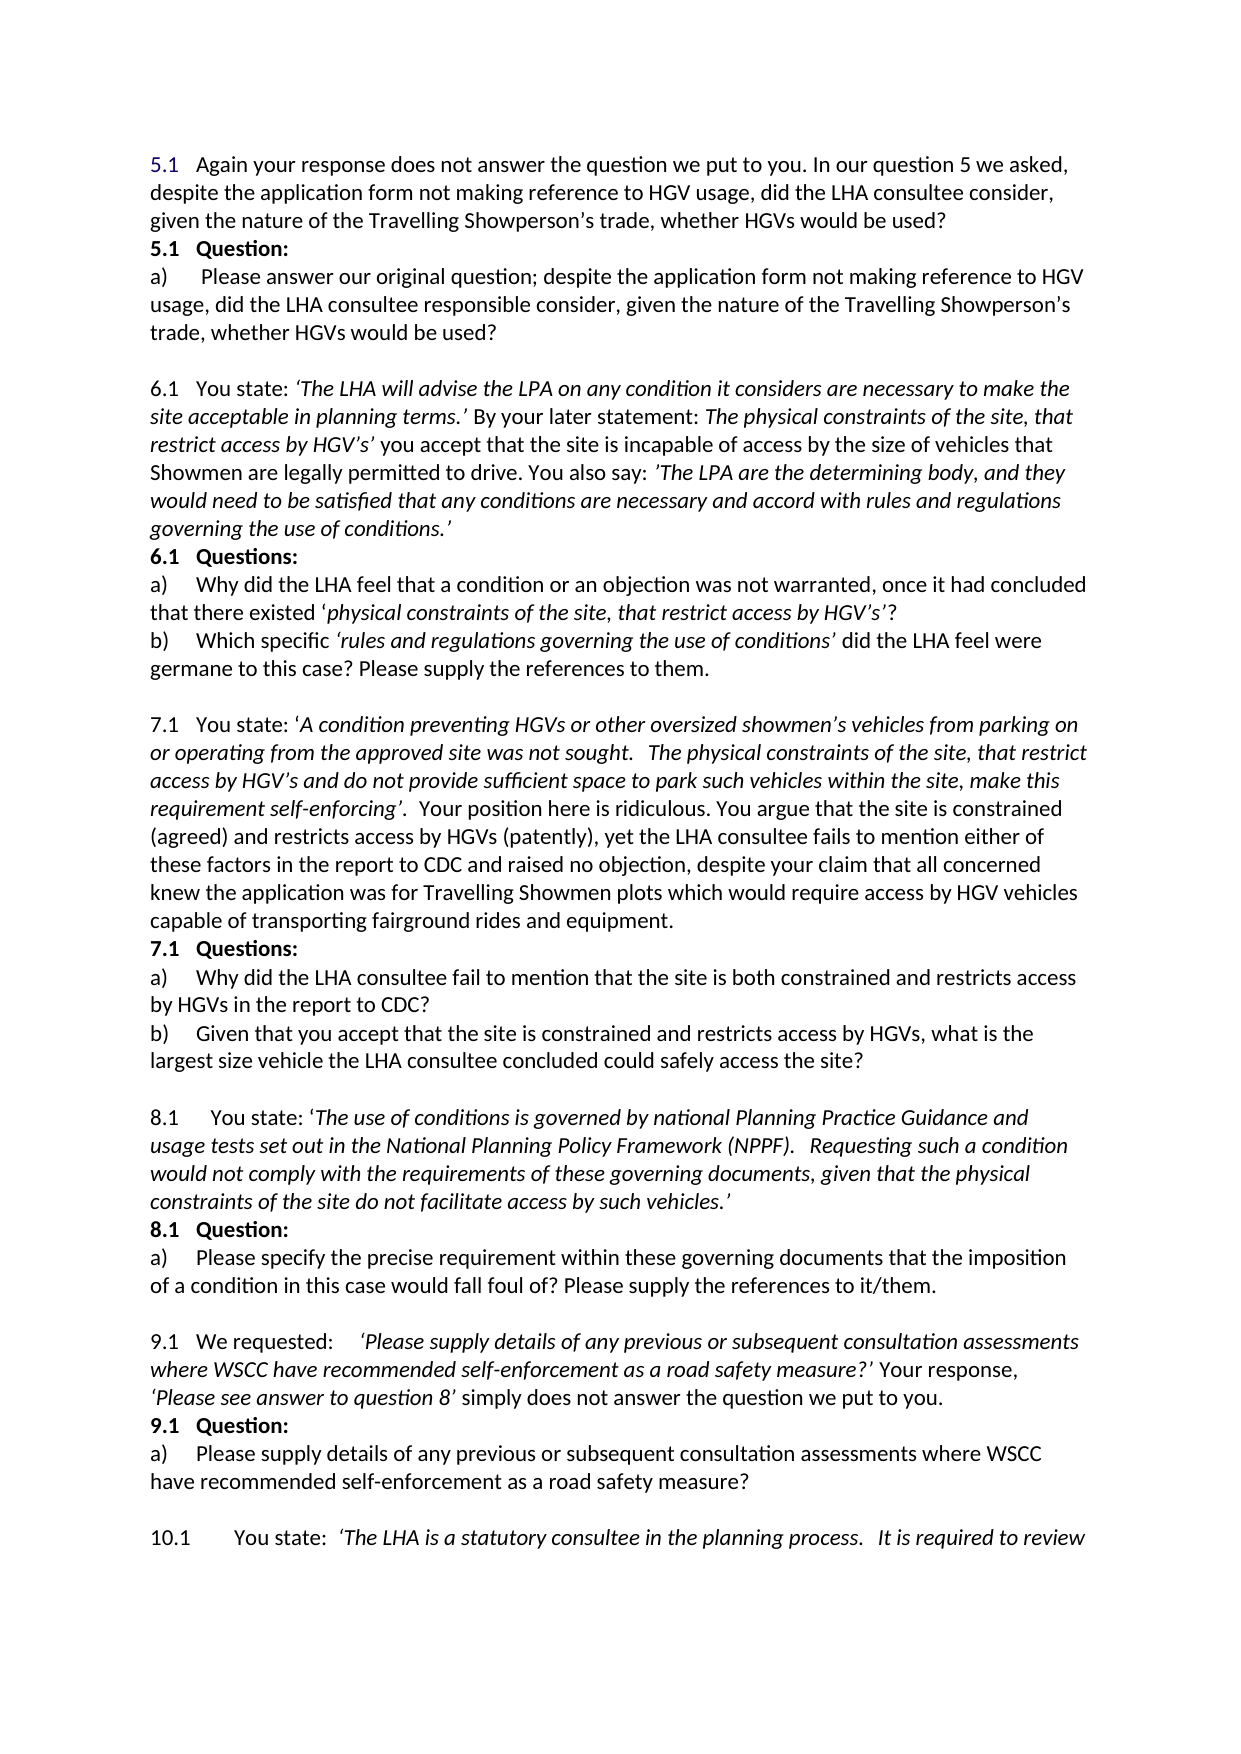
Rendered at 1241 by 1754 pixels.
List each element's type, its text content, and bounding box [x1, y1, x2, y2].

text 5.1 Again your response does not answer the question we put to you. In our question 5 we asked, despite the application form not making reference to HGV usage, did the LHA consultee consider, given the nature of the Travelling Showperson’s trade, whether HGVs would be used? [150, 150, 1090, 234]
text 6.1 Questions: [150, 542, 1090, 570]
text 7.1 You state: ‘A condition preventing HGVs or other oversized showmen’s vehicles from parking on or operating from the approved site was not sought. The physical constraints of the site, that restrict access by HGV’s and do not provide sufficient space to park such vehicles within the site, make this requirement self-enforcing’. Your position here is ridiculous. You argue that the site is constrained (agreed) and restricts access by HGVs (patently), yet the LHA consultee fails to mention either of these factors in the report to CDC and raised no objection, despite your claim that all concerned knew the application was for Travelling Showmen plots which would require access by HGV vehicles capable of transporting fairground rides and equipment. [150, 710, 1090, 934]
text a) Please answer our original question; despite the application form not making reference to HGV usage, did the LHA consultee responsible consider, given the nature of the Travelling Showperson’s trade, whether HGVs would be used? [150, 262, 1090, 346]
text a) Please supply details of any previous or subsequent consultation assessments where WSCC have recommended self-enforcement as a road safety measure? [150, 1439, 1090, 1495]
text where WSCC have recommended self-enforcement as a road safety measure?’ Your response, ‘Please see answer to question 8’ simply does not answer the question we put to you. [150, 1355, 1090, 1411]
text a) Why did the LHA consultee fail to mention that the site is both constrained and restricts access by HGVs in the report to CDC? [150, 963, 1090, 1019]
text 6.1 You state: ‘The LHA will advise the LPA on any condition it considers are necessary to make the site acceptable in planning terms.’ By your later statement: The physical constraints of the site, that restrict access by HGV’s’ you accept that the site is incapable of access by the size of vehicles that Showmen are legally permitted to drive. You also say: ’The LPA are the determining body, and they would need to be satisfied that any conditions are necessary and accord with rules and regulations governing the use of conditions.’ [150, 374, 1090, 542]
text b) Given that you accept that the site is constrained and restricts access by HGVs, what is the largest size vehicle the LHA consultee concluded could safely access the site? [150, 1019, 1090, 1075]
text 5.1 Question: [150, 234, 1090, 262]
text 10.1 You state: ‘The LHA is a statutory consultee in the planning process. It is required to review [150, 1523, 1090, 1551]
text 8.1 You state: ‘The use of conditions is governed by national Planning Practice Guidance and usage tests set out in the National Planning Policy Framework (NPPF). Requesting such a condition would not comply with the requirements of these governing documents, given that the physical constraints of the site do not facilitate access by such vehicles.’ [150, 1103, 1090, 1215]
text a) Why did the LHA feel that a condition or an objection was not warranted, once it had concluded that there existed ‘physical constraints of the site, that restrict access by HGV’s’? [150, 570, 1090, 626]
text b) Which specific ‘rules and regulations governing the use of conditions’ did the LHA feel were germane to this case? Please supply the references to them. [150, 626, 1090, 682]
text 8.1 Question: [150, 1215, 1090, 1243]
text 7.1 Questions: [150, 934, 1090, 963]
text 9.1 Question: [150, 1411, 1090, 1439]
text a) Please specify the precise requirement within these governing documents that the imposition of a condition in this case would fall foul of? Please supply the references to it/them. [150, 1243, 1090, 1299]
text 9.1 We requested: ‘Please supply details of any previous or subsequent consultation assessments [150, 1327, 1090, 1355]
